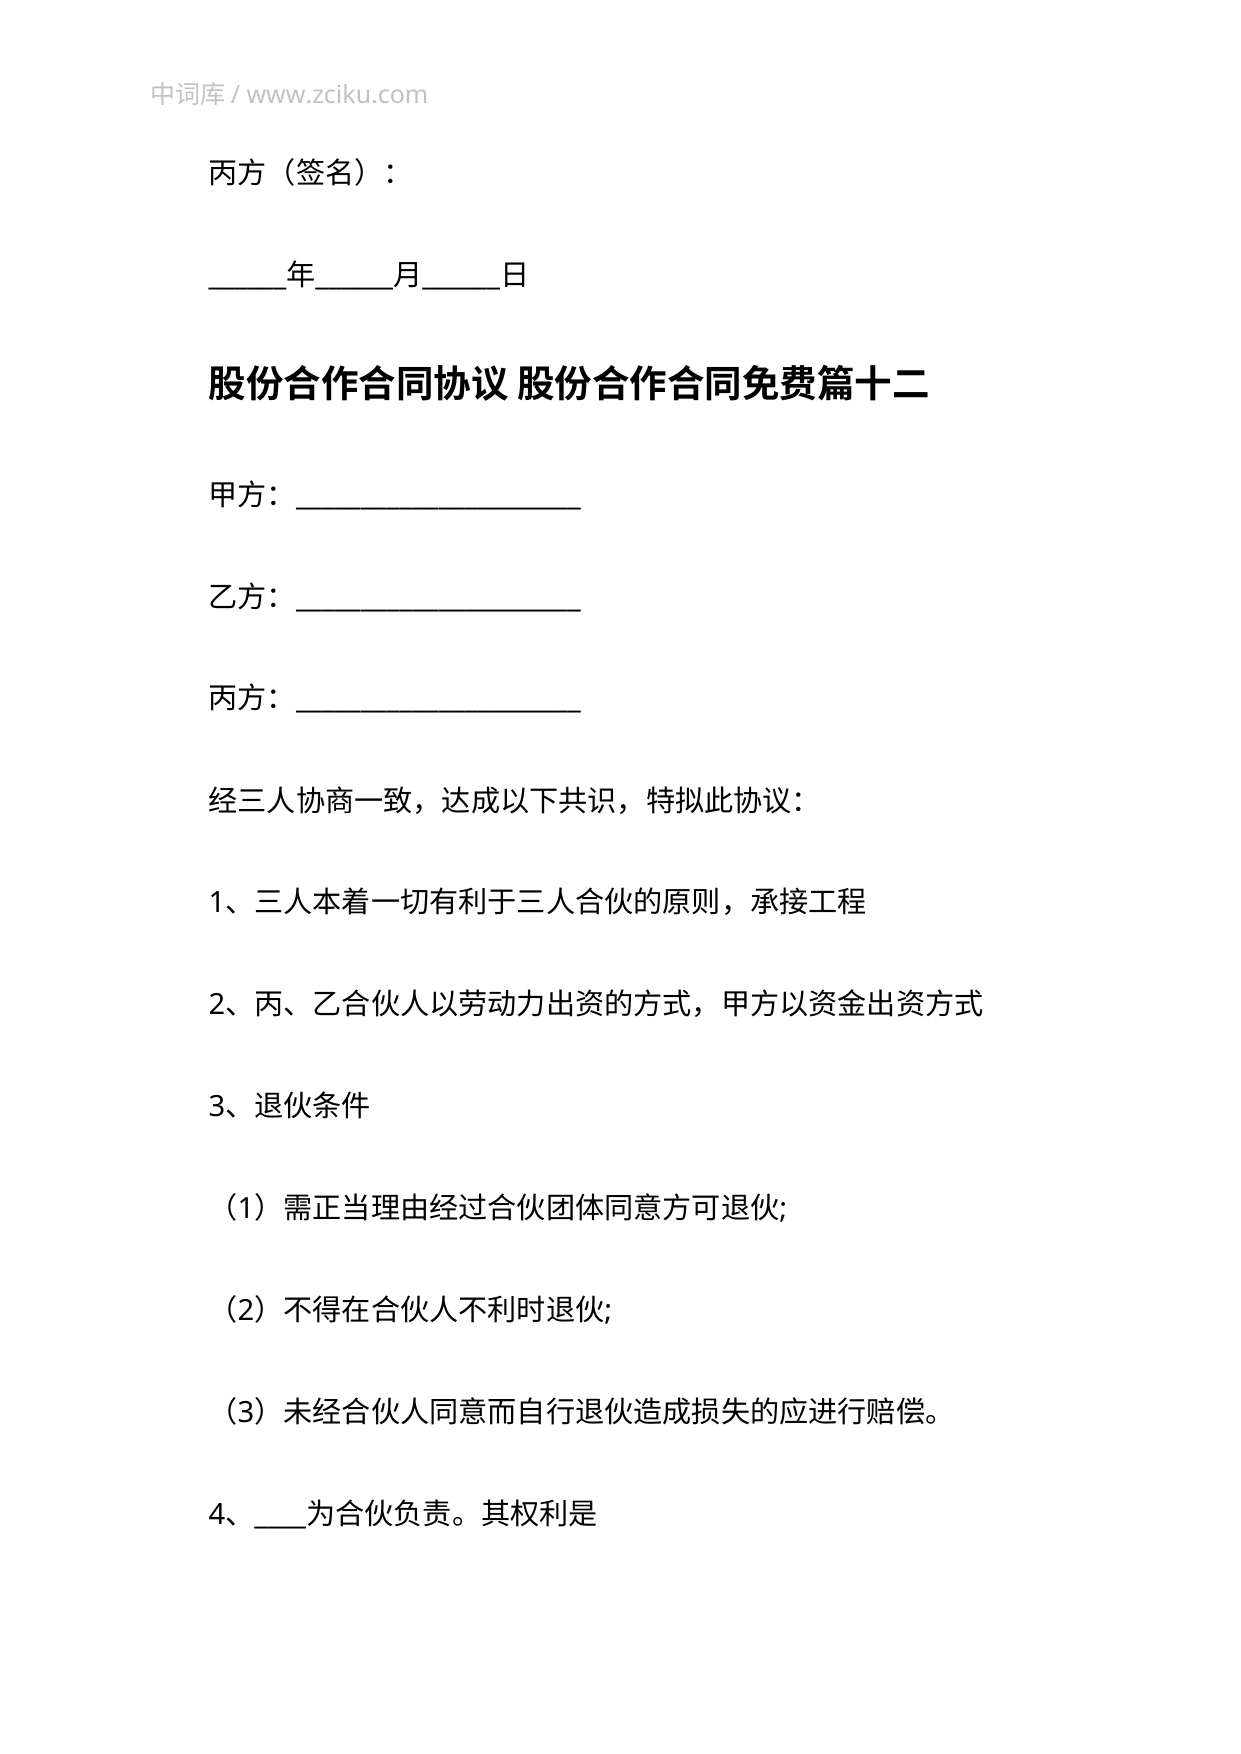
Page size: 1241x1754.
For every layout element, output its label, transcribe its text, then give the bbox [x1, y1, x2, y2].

text 丙方（签名）： [150, 150, 1090, 192]
text 3、退伙条件 [150, 1083, 1090, 1125]
text 2、丙、乙合伙人以劳动力出资的方式，甲方以资金出资方式 [150, 981, 1090, 1023]
text 乙方：______________________ [150, 573, 1090, 616]
text 股份合作合同协议 股份合作合同免费篇十二 [150, 354, 1090, 408]
text 4、____为合伙负责。其权利是 [150, 1491, 1090, 1533]
text ______年______月______日 [150, 252, 1090, 294]
text 经三人协商一致，达成以下共识，特拟此协议： [150, 777, 1090, 819]
text 1、三人本着一切有利于三人合伙的原则，承接工程 [150, 879, 1090, 921]
text （1）需正当理由经过合伙团体同意方可退伙; [150, 1185, 1090, 1227]
text （3）未经合伙人同意而自行退伙造成损失的应进行赔偿。 [150, 1389, 1090, 1431]
text （2）不得在合伙人不利时退伙; [150, 1287, 1090, 1329]
text 甲方：______________________ [150, 471, 1090, 513]
text 丙方：______________________ [150, 675, 1090, 717]
